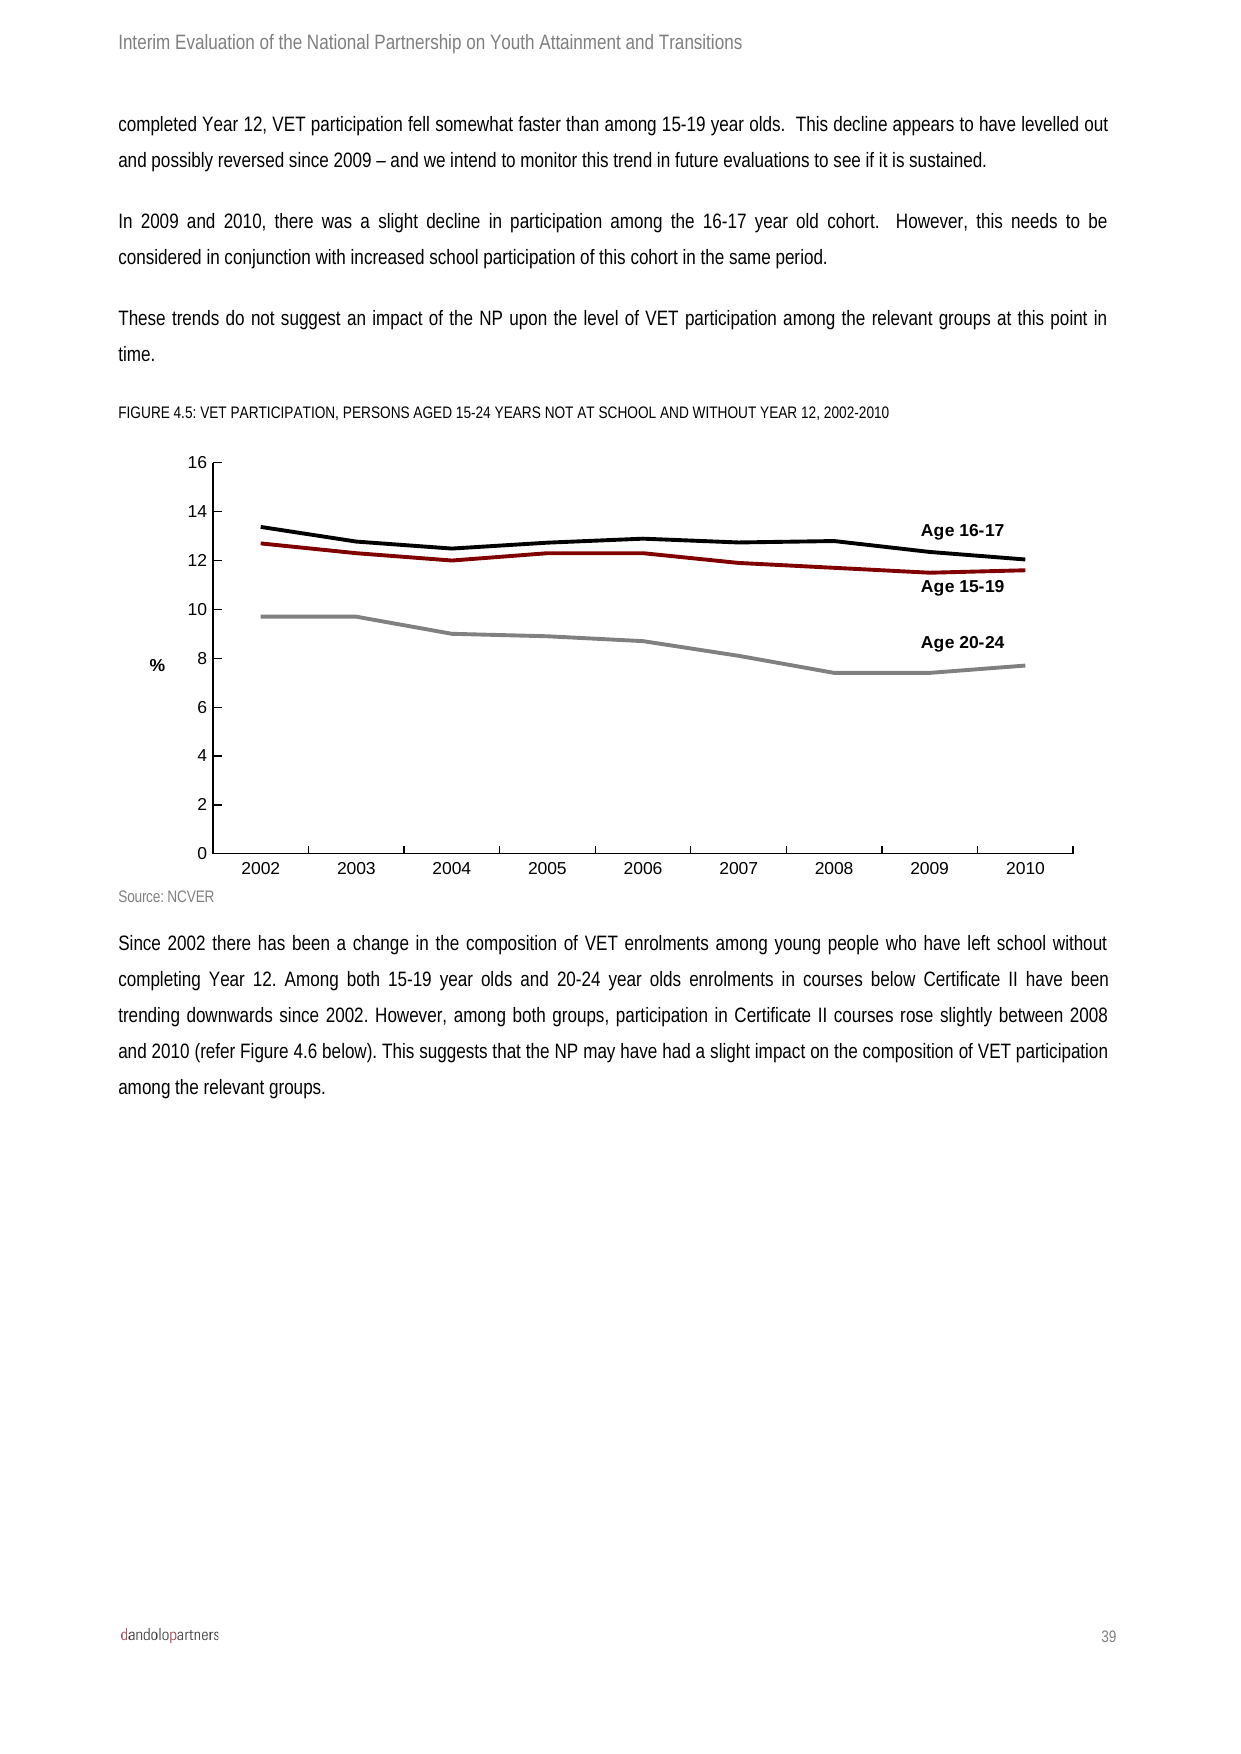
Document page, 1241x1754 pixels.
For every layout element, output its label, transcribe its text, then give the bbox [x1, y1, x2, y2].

text Since 2002 there has been a change in the composition of VET enrolments among young people who have left school without completing Year 12. Among both 15-19 year olds and 20-24 year olds enrolments in courses below Certificate II have been trending downwards since 2002. However, among both groups, participation in Certificate II courses rose slightly between 2008 and 2010 (refer Figure 4.6 below). This suggests that the NP may have had a slight impact on the composition of VET participation among the relevant groups. [118, 931, 1110, 1099]
subtitle Figure 4.5: Vet Participation, persons aged 15-24 years not at school and without year 12, 2002-2010 [118, 403, 1110, 422]
text In 2009 and 2010, there was a slight decline in participation among the 16-17 year old cohort. However, this needs to be considered in conjunction with increased school participation of this cohort in the same period. [118, 209, 1110, 269]
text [118, 112, 1110, 172]
text Source: NCVER [118, 887, 989, 906]
picture [121, 1628, 219, 1643]
text These trends do not suggest an impact of the NP upon the level of VET participation among the relevant groups at this point in time. [118, 306, 1110, 366]
